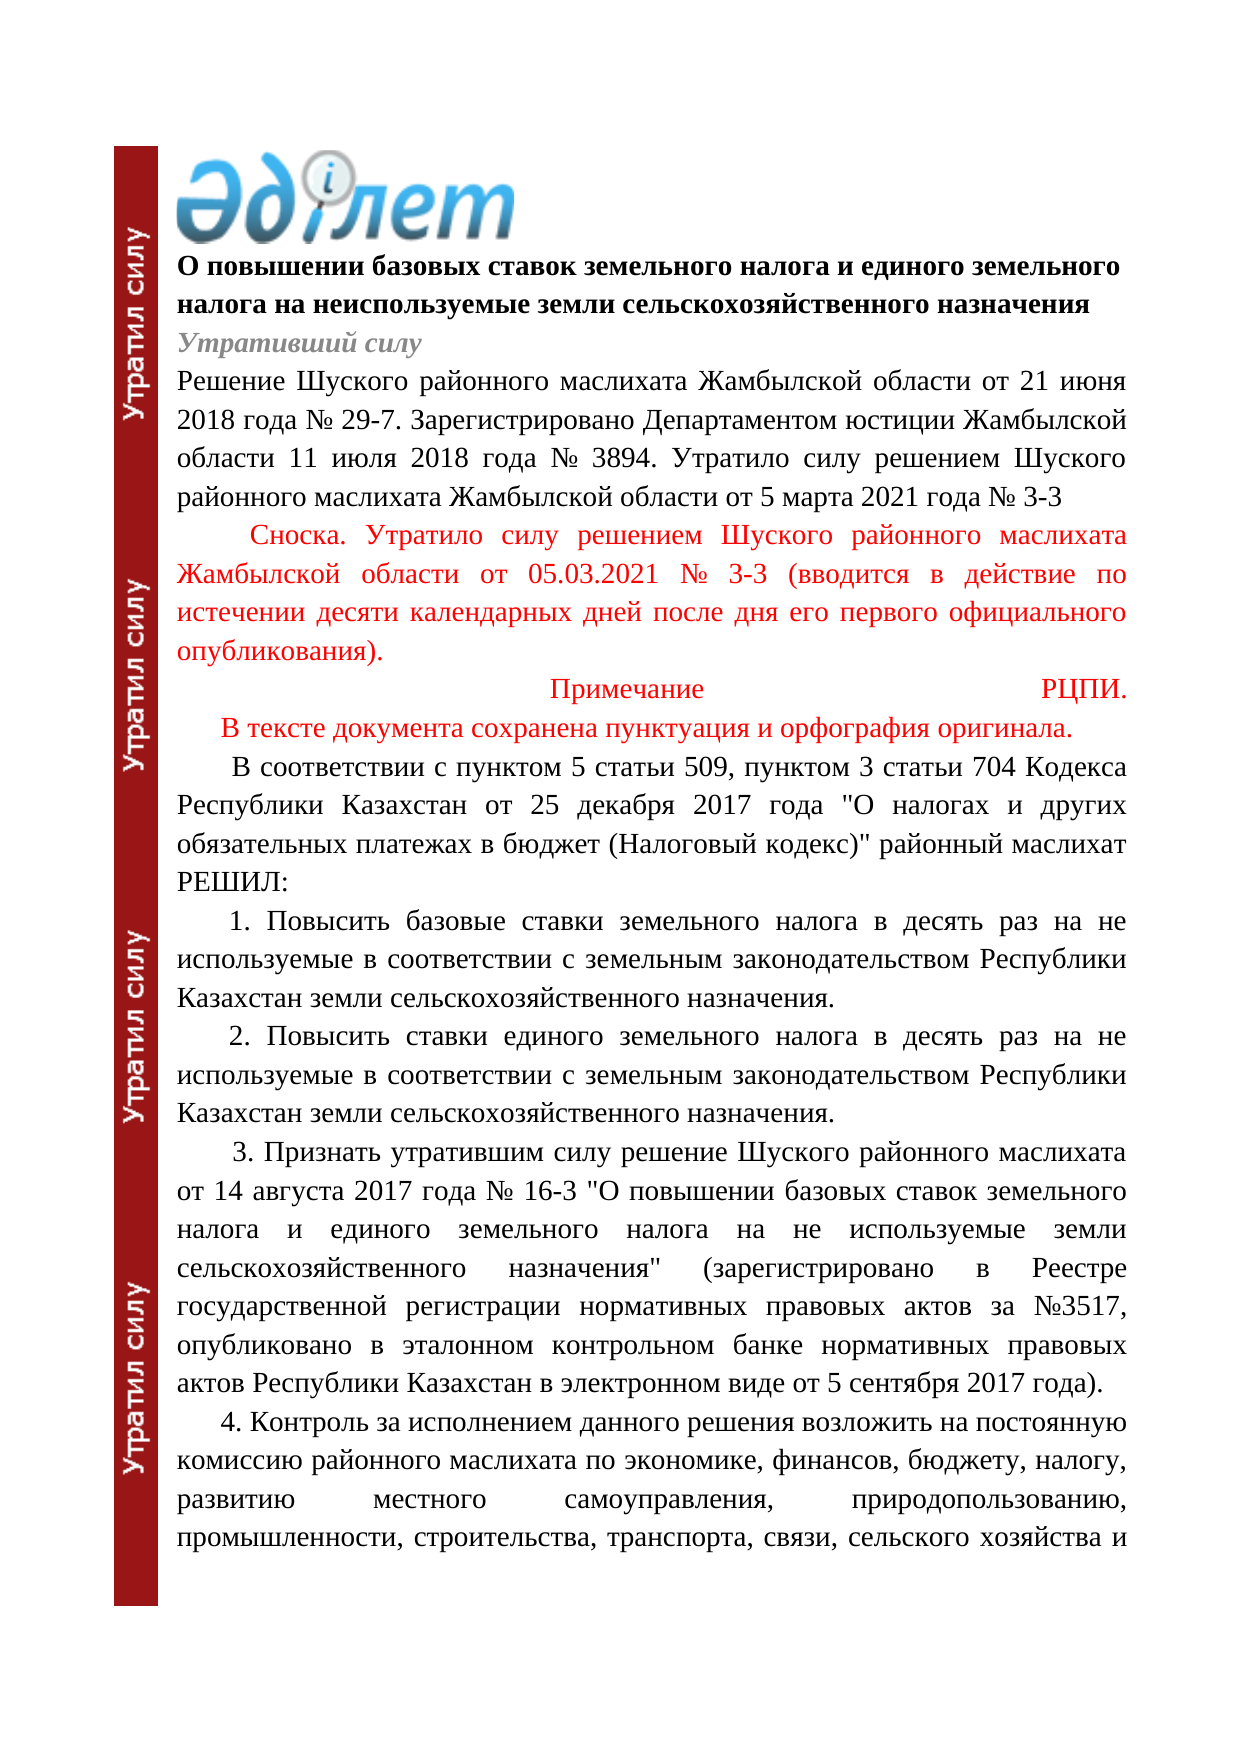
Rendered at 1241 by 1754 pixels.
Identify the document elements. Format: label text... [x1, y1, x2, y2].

text В соответствии с пунктом 5 статьи 509, пунктом 3 статьи 704 Кодекса Республики Казахстан от 25 декабря 2017 года "О налогах и других обязательных платежах в бюджет (Налоговый кодекс)" районный маслихат РЕШИЛ: [112, 749, 1128, 898]
text О повышении базовых ставок земельного налога и единого земельного налога на неиспользуемые земли сельскохозяйственного назначения [112, 248, 1128, 320]
picture [114, 320, 158, 325]
text Сноска. Утратило силу решением Шуского районного маслихата Жамбылской области от 05.03.2021 № 3-3 (вводится в действие по истечении десяти календарных дней после дня его первого официального опубликования). Примечание РЦПИ. В тексте документа сохранена пунктуация и орфография оригинала. [112, 517, 1128, 744]
picture [114, 744, 158, 749]
picture [114, 146, 158, 248]
picture [114, 358, 158, 363]
picture [114, 1013, 158, 1018]
text Решение Шуского районного маслихата Жамбылской области от 21 июня 2018 года № 29-7. Зарегистрировано Департаментом юстиции Жамбылской области 11 июля 2018 года № 3894. Утратило силу решением Шуского районного маслихата Жамбылской области от 5 марта 2021 года № 3-3 [112, 363, 1128, 512]
text 3. Признать утратившим силу решение Шуского районного маслихата от 14 августа 2017 года № 16-3 "О повышении базовых ставок земельного налога и единого земельного налога на не используемые земли сельскохозяйственного назначения" (зарегистрировано в Реестре государственной регистрации нормативных правовых актов за №3517, опубликовано в эталонном контрольном банке нормативных правовых актов Республики Казахстан в электронном виде от 5 сентября 2017 года). [112, 1134, 1128, 1399]
text 2. Повысить ставки единого земельного налога в десять раз на не используемые в соответствии с земельным законодательством Республики Казахстан земли сельскохозяйственного назначения. [112, 1018, 1128, 1129]
text 1. Повысить базовые ставки земельного налога в десять раз на не используемые в соответствии с земельным законодательством Республики Казахстан земли сельскохозяйственного назначения. [112, 903, 1128, 1013]
picture [114, 1129, 158, 1134]
picture [114, 1553, 158, 1606]
text Утративший силу [112, 325, 1128, 358]
picture [176, 150, 515, 244]
picture [114, 898, 158, 903]
picture [114, 1399, 158, 1404]
picture [114, 512, 158, 517]
